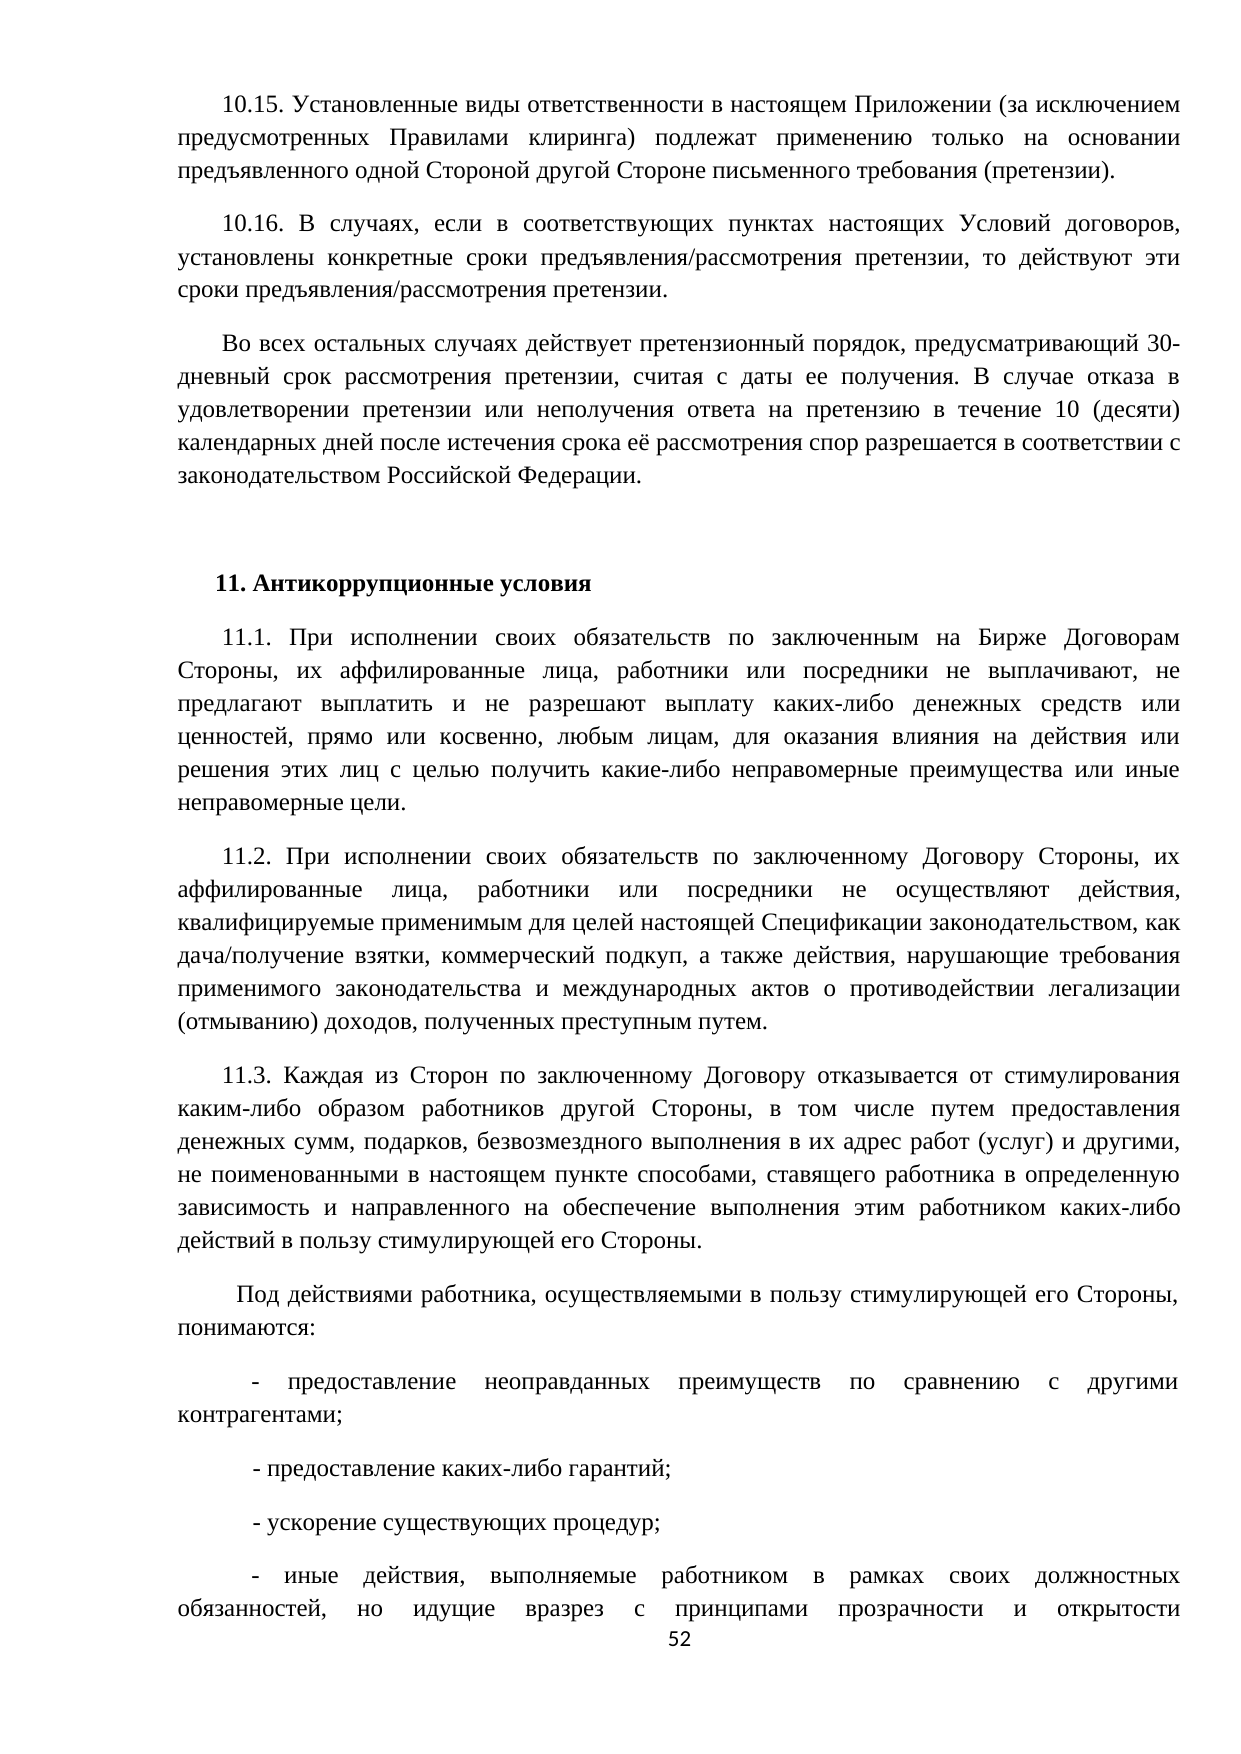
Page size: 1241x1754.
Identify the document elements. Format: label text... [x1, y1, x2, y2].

text 10.16. В случаях, если в соответствующих пунктах настоящих Условий договоров, установлены конкретные сроки предъявления/рассмотрения претензии, то действуют эти сроки предъявления/рассмотрения претензии. [177, 208, 1181, 303]
text - ускорение существующих процедур; [252, 1507, 1181, 1535]
text Во всех остальных случаях действует претензионный порядок, предусматривающий 30-дневный срок рассмотрения претензии, считая с даты ее получения. В случае отказа в удовлетворении претензии или неполучения ответа на претензию в течение 10 (десяти) календарных дней после истечения срока её рассмотрения спор разрешается в соответствии с законодательством Российской Федерации. [177, 328, 1181, 489]
text 11.2. При исполнении своих обязательств по заключенному Договору Стороны, их аффилированные лица, работники или посредники не осуществляют действия, квалифицируемые применимым для целей настоящей Спецификации законодательством, как дача/получение взятки, коммерческий подкуп, а также действия, нарушающие требования применимого законодательства и международных актов о противодействии легализации (отмыванию) доходов, полученных преступным путем. [177, 841, 1181, 1035]
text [177, 1560, 1181, 1622]
text Под действиями работника, осуществляемыми в пользу стимулирующей его Стороны, понимаются: [177, 1279, 1179, 1341]
text - предоставление неоправданных преимуществ по сравнению с другими контрагентами; [177, 1366, 1179, 1428]
text 10.15. Установленные виды ответственности в настоящем Приложении (за исключением предусмотренных Правилами клиринга) подлежат применению только на основании предъявленного одной Стороной другой Стороне письменного требования (претензии). [177, 89, 1181, 183]
text - предоставление каких-либо гарантий; [252, 1453, 1181, 1481]
text 11.3. Каждая из Сторон по заключенному Договору отказывается от стимулирования каким-либо образом работников другой Стороны, в том числе путем предоставления денежных сумм, подарков, безвозмездного выполнения в их адрес работ (услуг) и другими, не поименованными в настоящем пункте способами, ставящего работника в определенную зависимость и направленного на обеспечение выполнения этим работником каких-либо действий в пользу стимулирующей его Стороны. [177, 1060, 1181, 1254]
text 11. Антикоррупционные условия [215, 568, 1181, 597]
text 11.1. При исполнении своих обязательств по заключенным на Бирже Договорам Стороны, их аффилированные лица, работники или посредники не выплачивают, не предлагают выплатить и не разрешают выплату каких-либо денежных средств или ценностей, прямо или косвенно, любым лицам, для оказания влияния на действия или решения этих лиц с целью получить какие-либо неправомерные преимущества или иные неправомерные цели. [177, 622, 1181, 816]
